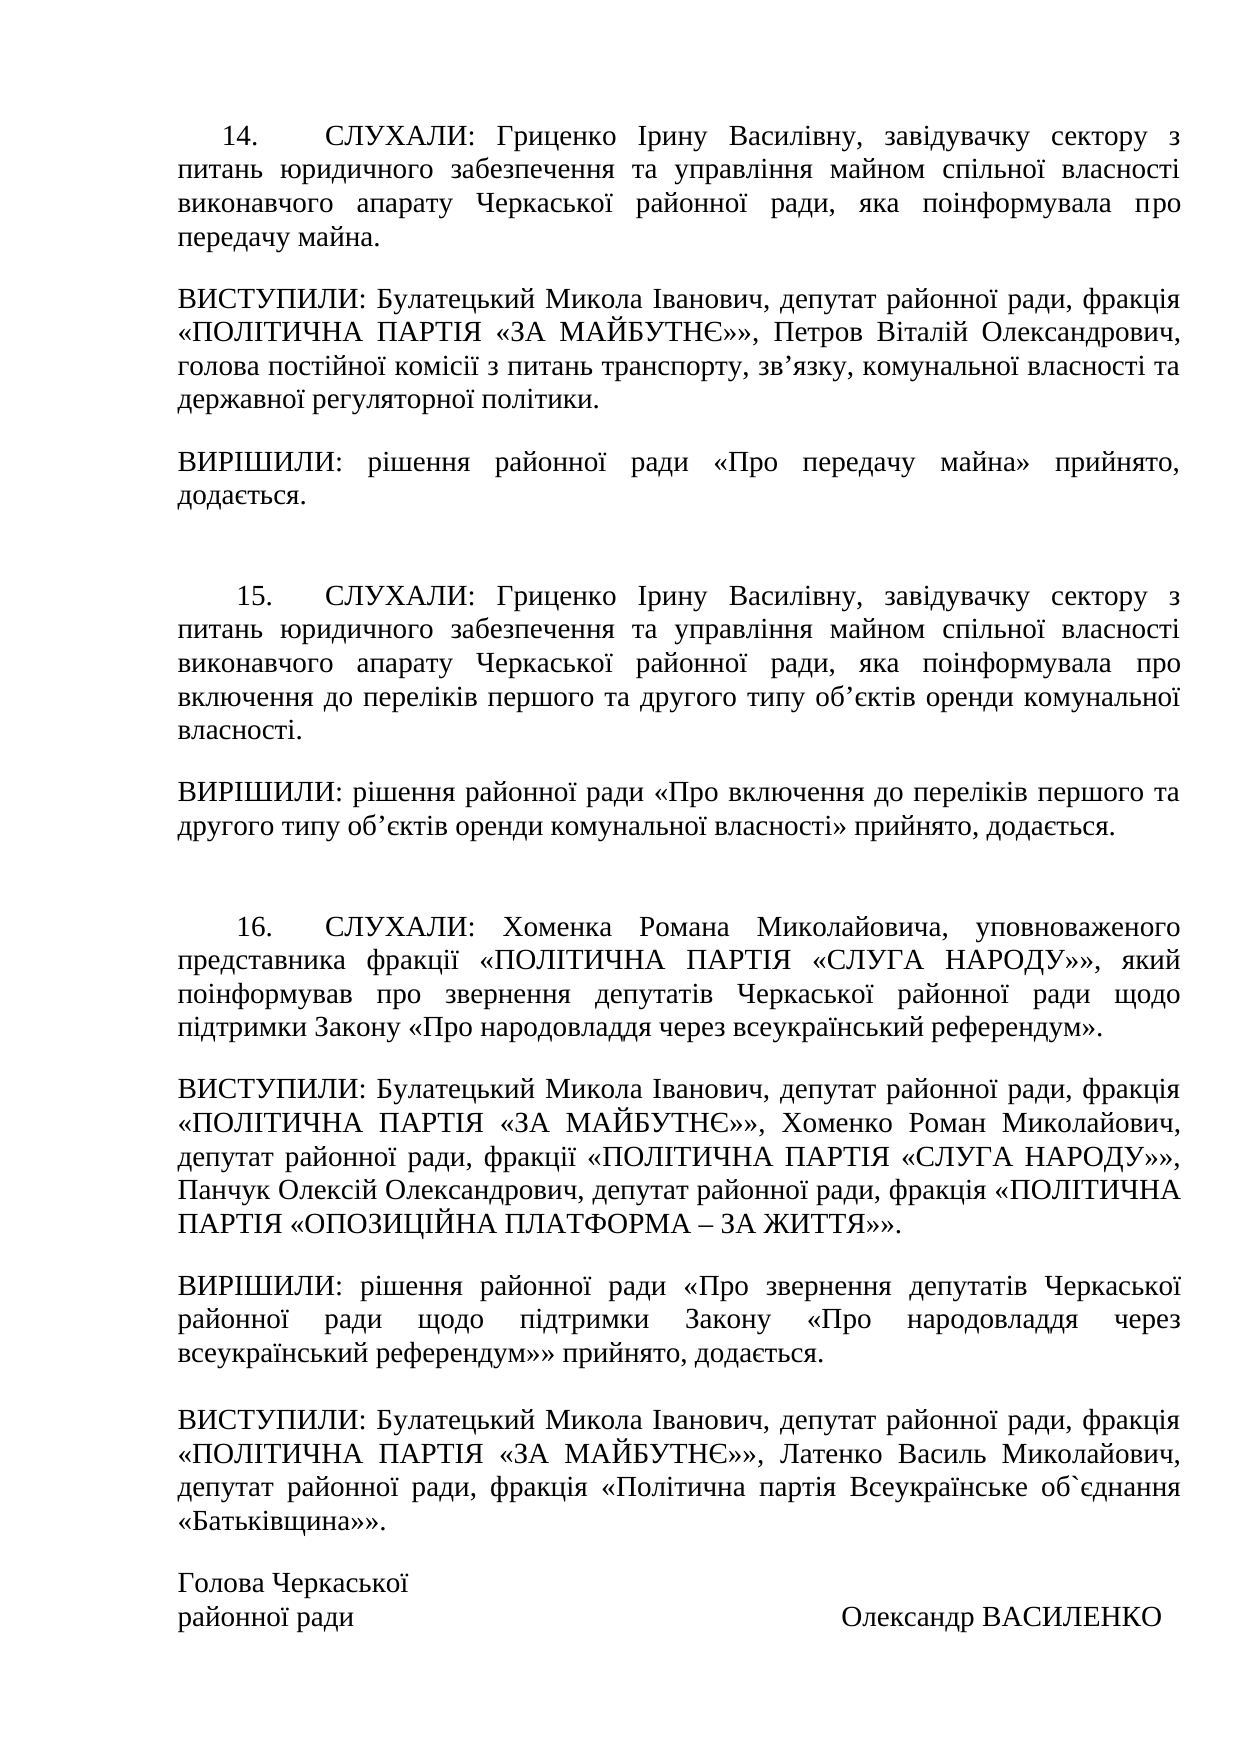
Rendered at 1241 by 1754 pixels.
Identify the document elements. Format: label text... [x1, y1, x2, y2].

text ВИСТУПИЛИ: Булатецький Микола Іванович, депутат районної ради, фракція «ПОЛІТИЧНА ПАРТІЯ «ЗА МАЙБУТНЄ»», Петров Віталій Олександрович, голова постійної комісії з питань транспорту, зв’язку, комунальної власності та державної регуляторної політики. [177, 281, 1181, 415]
text районної ради Олександр ВАСИЛЕНКО [177, 1599, 1181, 1632]
text ВИРІШИЛИ: рішення районної ради «Про включення до переліків першого та другого типу об’єктів оренди комунальної власності» прийнято, додається. [177, 774, 1181, 842]
text ВИРІШИЛИ: рішення районної ради «Про звернення депутатів Черкаської районної ради щодо підтримки Закону «Про народовладдя через всеукраїнський референдум»» прийнято, додається. [177, 1268, 1181, 1369]
list СЛУХАЛИ: Гриценко Ірину Василівну, завідувачку сектору з питань юридичного забезпечення та управління майном спільної власності виконавчого апарату Черкаської районної ради, яка поінформувала про включення до переліків першого та другого типу об’єктів оренди комунальної власності. [177, 578, 1181, 746]
text ВИСТУПИЛИ: Булатецький Микола Іванович, депутат районної ради, фракція «ПОЛІТИЧНА ПАРТІЯ «ЗА МАЙБУТНЄ»», Хоменко Роман Миколайович, депутат районної ради, фракції «ПОЛІТИЧНА ПАРТІЯ «СЛУГА НАРОДУ»», Панчук Олексій Олександрович, депутат районної ради, фракція «ПОЛІТИЧНА ПАРТІЯ «ОПОЗИЦІЙНА ПЛАТФОРМА – ЗА ЖИТТЯ»». [177, 1072, 1181, 1239]
text ВИСТУПИЛИ: Булатецький Микола Іванович, депутат районної ради, фракція «ПОЛІТИЧНА ПАРТІЯ «ЗА МАЙБУТНЄ»», Латенко Василь Миколайович, депутат районної ради, фракція «Політична партія Всеукраїнське об`єднання «Батьківщина»». [177, 1402, 1181, 1536]
list СЛУХАЛИ: Гриценко Ірину Василівну, завідувачку сектору з питань юридичного забезпечення та управління майном спільної власності виконавчого апарату Черкаської районної ради, яка поінформувала про передачу майна. [177, 118, 1181, 252]
text ВИРІШИЛИ: рішення районної ради «Про передачу майна» прийнято, додається. [177, 444, 1181, 511]
list СЛУХАЛИ: Хоменка Романа Миколайовича, уповноваженого представника фракції «ПОЛІТИЧНА ПАРТІЯ «СЛУГА НАРОДУ»», який поінформував про звернення депутатів Черкаської районної ради щодо підтримки Закону «Про народовладдя через всеукраїнський референдум». [177, 909, 1181, 1043]
text Голова Черкаської [177, 1565, 1181, 1599]
